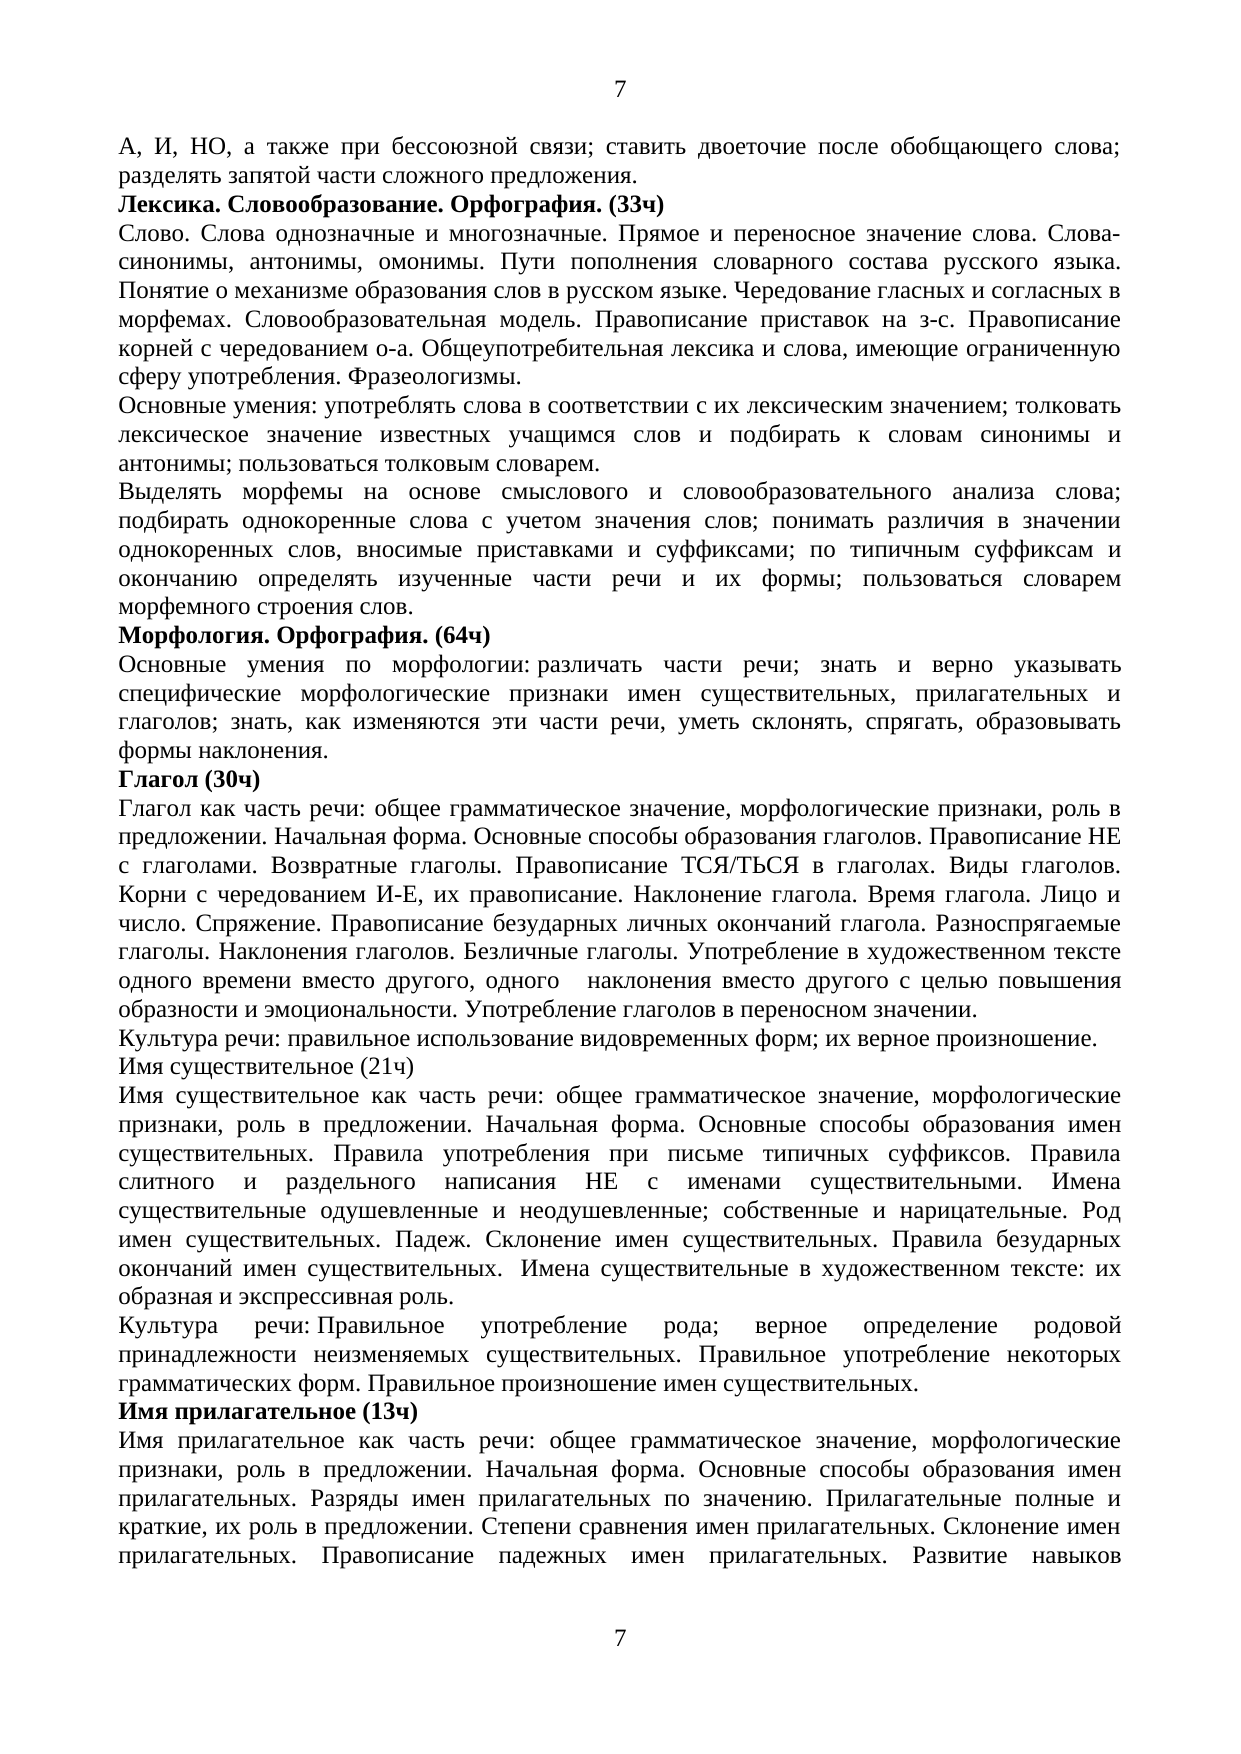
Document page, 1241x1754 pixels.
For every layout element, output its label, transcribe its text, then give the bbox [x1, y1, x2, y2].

text Основные умения: употреблять слова в соответствии с их лексическим значением; толковать лексическое значение известных учащимся слов и подбирать к словам синонимы и антонимы; пользоваться толковым словарем. [118, 390, 1122, 476]
text Культура речи: правильное использование видовременных форм; их верное произношение. [118, 1023, 1122, 1051]
text Имя прилагательное (13ч) [118, 1396, 1122, 1425]
text Глагол как часть речи: общее грамматическое значение, морфологические признаки, роль в предложении. Начальная форма. Основные способы образования глаголов. Правописание НЕ с глаголами. Возвратные глаголы. Правописание ТСЯ/ТЬСЯ в глаголах. Виды глаголов. Корни с чередованием И-Е, их правописание. Наклонение глагола. Время глагола. Лицо и число. Спряжение. Правописание безударных личных окончаний глагола. Разноспрягаемые глаголы. Наклонения глаголов. Безличные глаголы. Употребление в художественном тексте одного времени вместо другого, одного наклонения вместо другого с целью повышения образности и эмоциональности. Употребление глаголов в переносном значении. [118, 793, 1122, 1023]
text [118, 131, 1122, 189]
text Имя существительное (21ч) [118, 1051, 1122, 1080]
text Лексика. Словообразование. Орфография. (33ч) [118, 189, 1122, 218]
text Культура речи: Правильное употребление рода; верное определение родовой принадлежности неизменяемых существительных. Правильное употребление некоторых грамматических форм. Правильное произношение имен существительных. [118, 1310, 1122, 1396]
text Морфология. Орфография. (64ч) [118, 620, 1122, 649]
text Имя существительное как часть речи: общее грамматическое значение, морфологические признаки, роль в предложении. Начальная форма. Основные способы образования имен существительных. Правила употребления при письме типичных суффиксов. Правила слитного и раздельного написания НЕ с именами существительными. Имена существительные одушевленные и неодушевленные; собственные и нарицательные. Род имен существительных. Падеж. Склонение имен существительных. Правила безударных окончаний имен существительных. Имена существительные в художественном тексте: их образная и экспрессивная роль. [118, 1080, 1122, 1310]
text Выделять морфемы на основе смыслового и словообразовательного анализа слова; подбирать однокоренные слова с учетом значения слов; понимать различия в значении однокоренных слов, вносимые приставками и суффиксами; по типичным суффиксам и окончанию определять изученные части речи и их формы; пользоваться словарем морфемного строения слов. [118, 476, 1122, 620]
text Основные умения по морфологии: различать части речи; знать и верно указывать специфические морфологические признаки имен существительных, прилагательных и глаголов; знать, как изменяются эти части речи, уметь склонять, спрягать, образовывать формы наклонения. [118, 649, 1122, 764]
text Глагол (30ч) [118, 764, 1122, 793]
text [118, 1425, 1122, 1569]
text Слово. Слова однозначные и многозначные. Прямое и переносное значение слова. Слова-синонимы, антонимы, омонимы. Пути пополнения словарного состава русского языка. Понятие о механизме образования слов в русском языке. Чередование гласных и согласных в морфемах. Словообразовательная модель. Правописание приставок на з-с. Правописание корней с чередованием о-а. Общеупотребительная лексика и слова, имеющие ограниченную сферу употребления. Фразеологизмы. [118, 218, 1122, 390]
